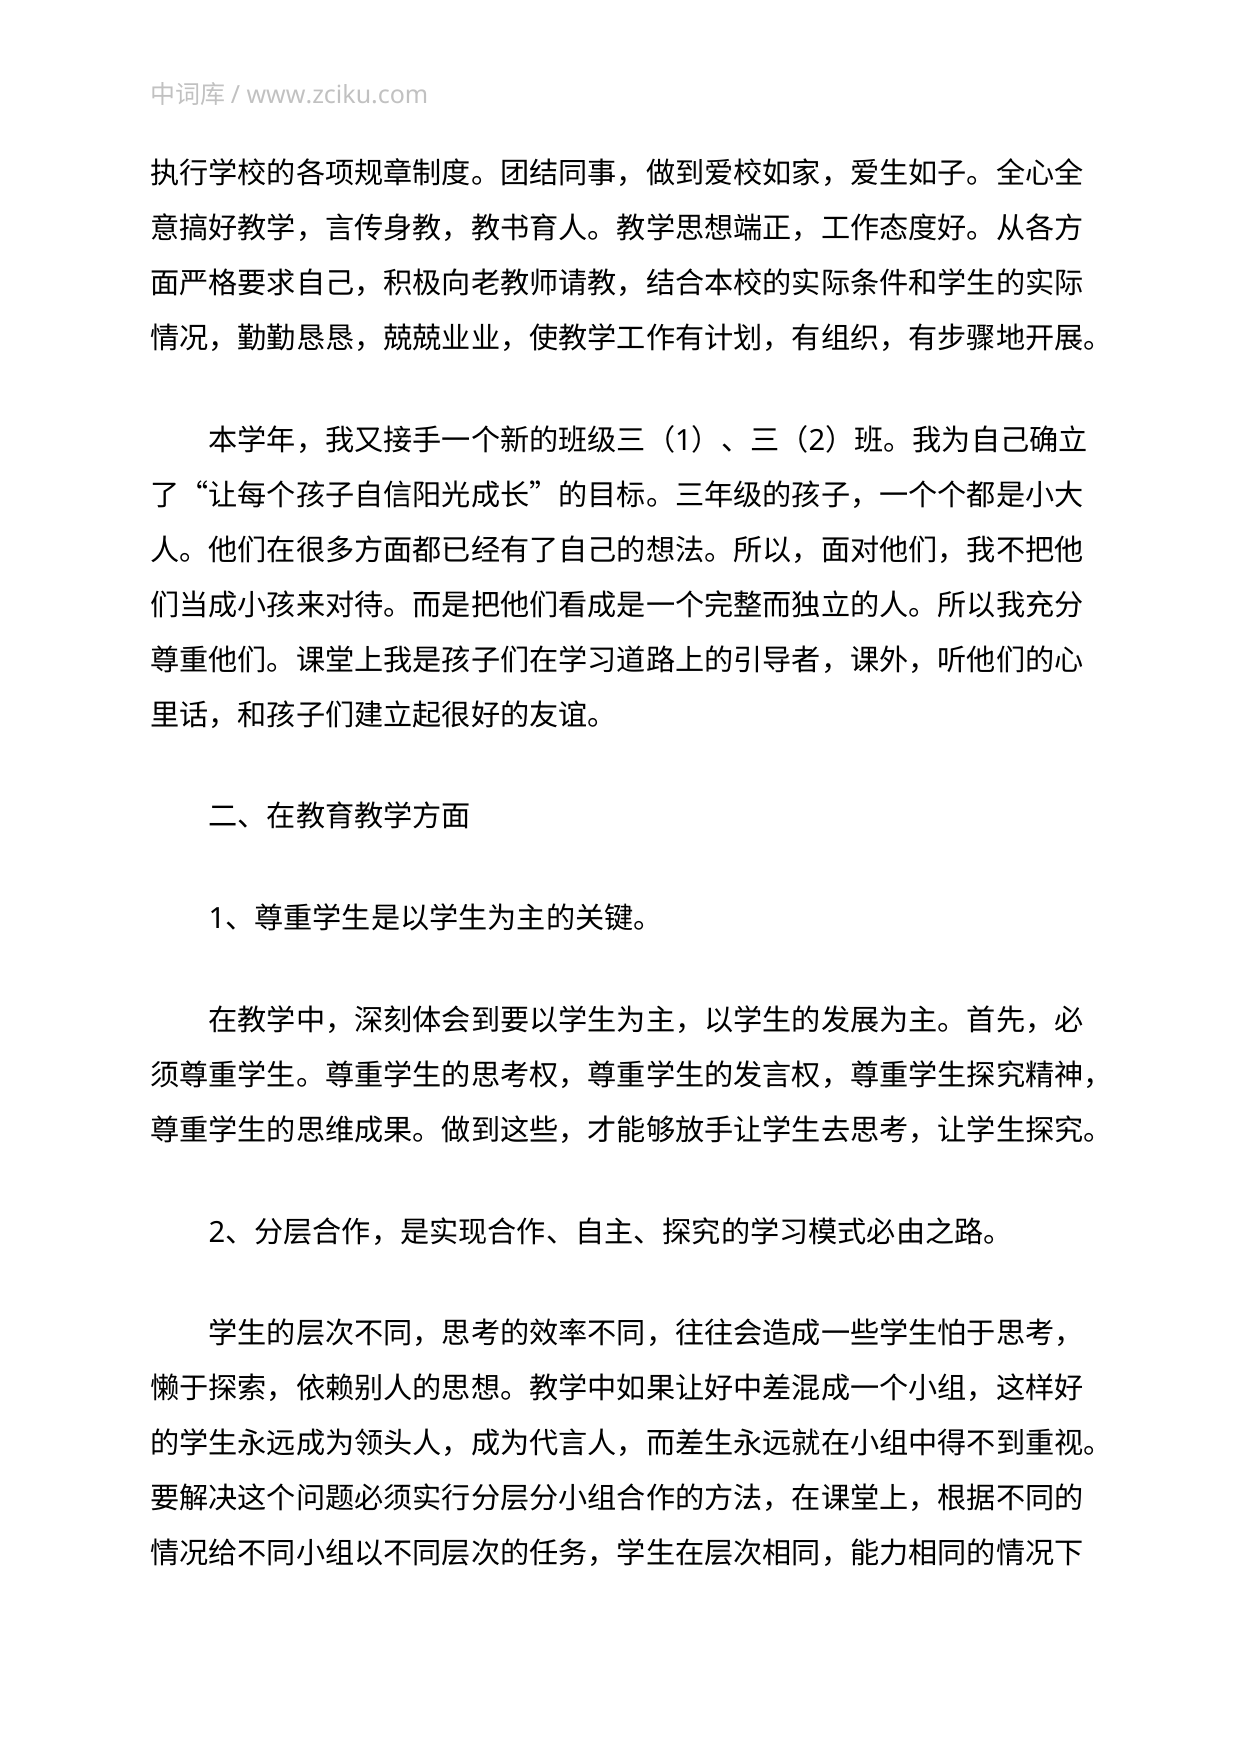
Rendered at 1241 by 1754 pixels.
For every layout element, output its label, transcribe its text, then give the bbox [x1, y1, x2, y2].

text 1、尊重学生是以学生为主的关键。 [150, 894, 1090, 937]
text 本学年，我又接手一个新的班级三（1）、三（2）班。我为自己确立了“让每个孩子自信阳光成长”的目标。三年级的孩子，一个个都是小大人。他们在很多方面都已经有了自己的想法。所以，面对他们，我不把他们当成小孩来对待。而是把他们看成是一个完整而独立的人。所以我充分尊重他们。课堂上我是孩子们在学习道路上的引导者，课外，听他们的心里话，和孩子们建立起很好的友谊。 [150, 416, 1090, 733]
text 在教学中，深刻体会到要以学生为主，以学生的发展为主。首先，必须尊重学生。尊重学生的思考权，尊重学生的发言权，尊重学生探究精神，尊重学生的思维成果。做到这些，才能够放手让学生去思考，让学生探究。 [150, 997, 1090, 1149]
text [150, 150, 1090, 357]
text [150, 1310, 1090, 1572]
text 2、分层合作，是实现合作、自主、探究的学习模式必由之路。 [150, 1208, 1090, 1251]
text 二、在教育教学方面 [150, 793, 1090, 835]
